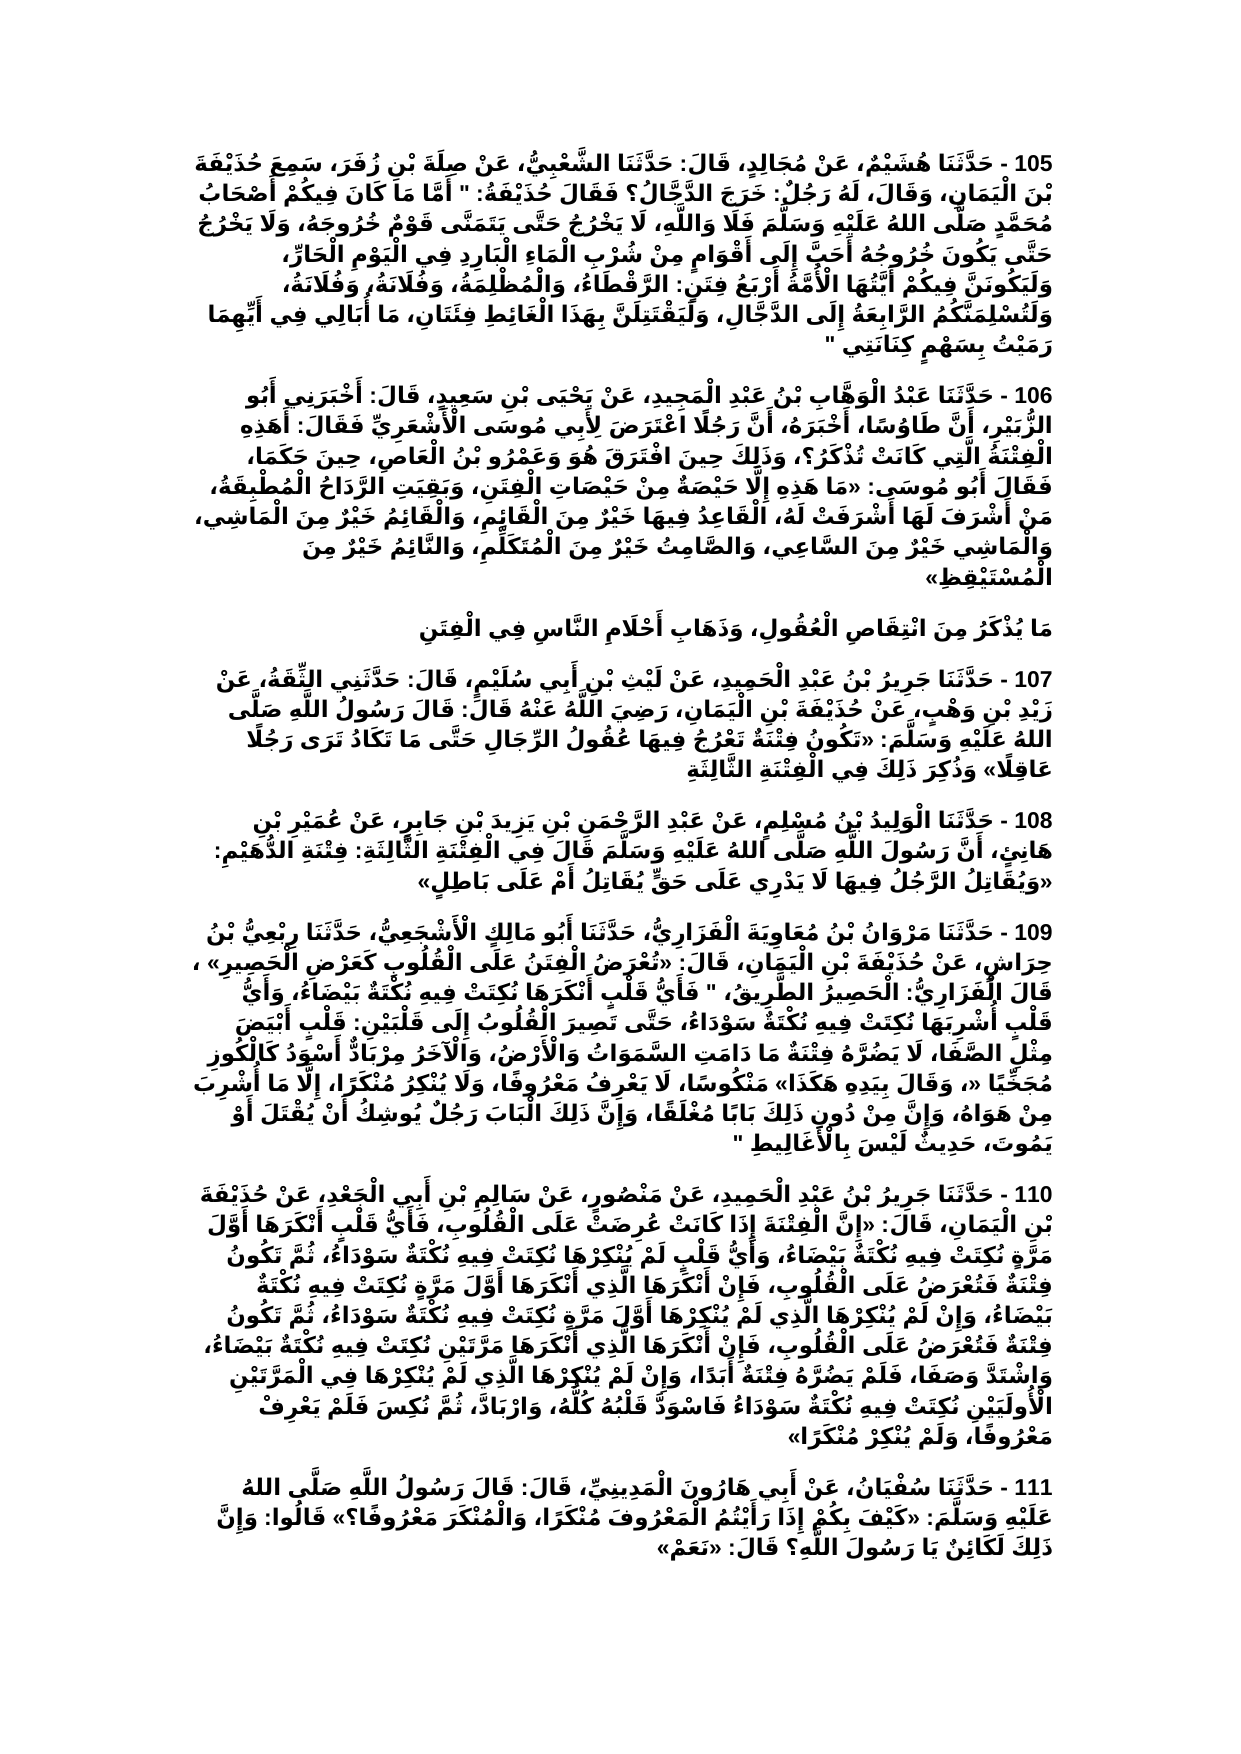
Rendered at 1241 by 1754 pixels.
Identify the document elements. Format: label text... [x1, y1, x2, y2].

text 106 - حَدَّثَنَا عَبْدُ الْوَهَّابِ بْنُ عَبْدِ الْمَجِيدِ، عَنْ يَحْيَى بْنِ سَعِيدٍ، قَالَ: أَخْبَرَنِي أَبُو الزُّبَيْرِ، أَنَّ طَاوُسًا، أَخْبَرَهُ، أَنَّ رَجُلًا اعْتَرَضَ لِأَبِي مُوسَى الْأَشْعَرِيِّ فَقَالَ: أَهَذِهِ الْفِتْنَةُ الَّتِي كَانَتْ تُذْكَرُ؟، وَذَلِكَ حِينَ افْتَرَقَ هُوَ وَعَمْرُو بْنُ الْعَاصِ، حِينَ حَكَمَا، فَقَالَ أَبُو مُوسَى: «مَا هَذِهِ إِلَّا حَيْصَةٌ مِنْ حَيْصَاتِ الْفِتَنِ، وَبَقِيَتِ الرَّدَاحُ الْمُطْبِقَةُ، مَنْ أَشْرَفَ لَهَا أَشْرَفَتْ لَهُ، الْقَاعِدُ فِيهَا خَيْرٌ مِنَ الْقَائِمِ، وَالْقَائِمُ خَيْرٌ مِنَ الْمَاشِي، وَالْمَاشِي خَيْرٌ مِنَ السَّاعِي، وَالصَّامِتُ خَيْرٌ مِنَ الْمُتَكَلِّمِ، وَالنَّائِمُ خَيْرٌ مِنَ الْمُسْتَيْقِظِ» [187, 382, 1053, 590]
text 107 - حَدَّثَنَا جَرِيرُ بْنُ عَبْدِ الْحَمِيدِ، عَنْ لَيْثِ بْنِ أَبِي سُلَيْمٍ، قَالَ: حَدَّثَنِي الثِّقَةُ، عَنْ زَيْدِ بْنِ وَهْبٍ، عَنْ حُذَيْفَةَ بْنِ الْيَمَانِ، رَضِيَ اللَّهُ عَنْهُ قَالَ: قَالَ رَسُولُ اللَّهِ صَلَّى اللهُ عَلَيْهِ وَسَلَّمَ: «تَكُونُ فِتْنَةٌ تَعْرُجُ فِيهَا عُقُولُ الرِّجَالِ حَتَّى مَا تَكَادُ تَرَى رَجُلًا عَاقِلًا» وَذُكِرَ ذَلِكَ فِي الْفِتْنَةِ الثَّالِثَةِ [187, 666, 1053, 783]
text مَا يُذْكَرُ مِنَ انْتِقَاصِ الْعُقُولِ، وَذَهَابِ أَحْلَامِ النَّاسِ فِي الْفِتَنِ [187, 614, 1053, 641]
text 105 - حَدَّثَنَا هُشَيْمٌ، عَنْ مُجَالِدٍ، قَالَ: حَدَّثَنَا الشَّعْبِيُّ، عَنْ صِلَةَ بْنِ زُفَرَ، سَمِعَ حُذَيْفَةَ بْنَ الْيَمَانِ، وَقَالَ، لَهُ رَجُلٌ: خَرَجَ الدَّجَّالُ؟ فَقَالَ حُذَيْفَةُ: " أَمَّا مَا كَانَ فِيكُمْ أَصْحَابُ مُحَمَّدٍ صَلَّى اللهُ عَلَيْهِ وَسَلَّمَ فَلَا وَاللَّهِ، لَا يَخْرُجُ حَتَّى يَتَمَنَّى قَوْمٌ خُرُوجَهُ، وَلَا يَخْرُجُ حَتَّى يَكُونَ خُرُوجُهُ أَحَبَّ إِلَى أَقْوَامٍ مِنْ شُرْبِ الْمَاءِ الْبَارِدِ فِي الْيَوْمِ الْحَارِّ، وَلَيَكُونَنَّ فِيكُمْ أَيَّتُهَا الْأُمَّةُ أَرْبَعُ فِتَنٍ: الرَّقْطَاءُ، وَالْمُظْلِمَةُ، وَفُلَانَةُ، وَفُلَانَةُ، وَلَتُسْلِمَنَّكُمُ الرَّابِعَةُ إِلَى الدَّجَّالِ، وَلَيَقْتَتِلَنَّ بِهَذَا الْغَائِطِ فِئَتَانِ، مَا أُبَالِي فِي أَيِّهِمَا رَمَيْتُ بِسَهْمٍ كِنَانَتِي " [187, 150, 1053, 358]
text 109 - حَدَّثَنَا مَرْوَانُ بْنُ مُعَاوِيَةَ الْفَزَارِيُّ، حَدَّثَنَا أَبُو مَالِكٍ الْأَشْجَعِيُّ، حَدَّثَنَا رِبْعِيُّ بْنُ حِرَاشٍ، عَنْ حُذَيْفَةَ بْنِ الْيَمَانِ، قَالَ: «تُعْرَضُ الْفِتَنُ عَلَى الْقُلُوبِ كَعَرْضِ الْحَصِيرِ» ، قَالَ الْفَزَارِيُّ: الْحَصِيرُ الطَّرِيقُ، " فَأَيُّ قَلْبٍ أَنْكَرَهَا نُكِتَتْ فِيهِ نُكْتَةٌ بَيْضَاءُ، وَأَيُّ قَلْبٍ أُشْرِبَهَا نُكِتَتْ فِيهِ نُكْتَةٌ سَوْدَاءُ، حَتَّى تَصِيرَ الْقُلُوبُ إِلَى قَلْبَيْنِ: قَلْبٍ أَبْيَضَ مِثْلِ الصَّفَا، لَا يَضُرَّهُ فِتْنَةٌ مَا دَامَتِ السَّمَوَاتُ وَالْأَرْضُ، وَالْآخَرُ مِرْبَادٌّ أَسْوَدُ كَالْكُوزِ مُجَخِّيًا «، وَقَالَ بِيَدِهِ هَكَذَا» مَنْكُوسًا، لَا يَعْرِفُ مَعْرُوفًا، وَلَا يُنْكِرُ مُنْكَرًا، إِلَّا مَا أُشْرِبَ مِنْ هَوَاهُ، وَإِنَّ مِنْ دُونِ ذَلِكَ بَابًا مُغْلَقًا، وَإِنَّ ذَلِكَ الْبَابَ رَجُلٌ يُوشِكُ أَنْ يُقْتَلَ أَوْ يَمُوتَ، حَدِيثٌ لَيْسَ بِالْأَغَالِيطِ " [187, 919, 1053, 1157]
text 108 - حَدَّثَنَا الْوَلِيدُ بْنُ مُسْلِمٍ، عَنْ عَبْدِ الرَّحْمَنِ بْنِ يَزِيدَ بْنِ جَابِرٍ، عَنْ عُمَيْرِ بْنِ هَانِئٍ، أَنَّ رَسُولَ اللَّهِ صَلَّى اللهُ عَلَيْهِ وَسَلَّمَ قَالَ فِي الْفِتْنَةِ الثَّالِثَةِ: فِتْنَةِ الدُّهَيْمِ: «وَيُقَاتِلُ الرَّجُلُ فِيهَا لَا يَدْرِي عَلَى حَقٍّ يُقَاتِلُ أَمْ عَلَى بَاطِلٍ» [187, 807, 1053, 894]
text 110 - حَدَّثَنَا جَرِيرُ بْنُ عَبْدِ الْحَمِيدِ، عَنْ مَنْصُورٍ، عَنْ سَالِمِ بْنِ أَبِي الْجَعْدِ، عَنْ حُذَيْفَةَ بْنِ الْيَمَانِ، قَالَ: «إِنَّ الْفِتْنَةَ إِذَا كَانَتْ عُرِضَتْ عَلَى الْقُلُوبِ، فَأَيُّ قَلْبٍ أَنْكَرَهَا أَوَّلَ مَرَّةٍ نُكِتَتْ فِيهِ نُكْتَةٌ بَيْضَاءُ، وَأَيُّ قَلْبٍ لَمْ يُنْكِرْهَا نُكِتَتْ فِيهِ نُكْتَةٌ سَوْدَاءُ، ثُمَّ تَكُونُ فِتْنَةٌ فَتُعْرَضُ عَلَى الْقُلُوبِ، فَإِنْ أَنْكَرَهَا الَّذِي أَنْكَرَهَا أَوَّلَ مَرَّةٍ نُكِتَتْ فِيهِ نُكْتَةٌ بَيْضَاءُ، وَإِنْ لَمْ يُنْكِرْهَا الَّذِي لَمْ يُنْكِرْهَا أَوَّلَ مَرَّةٍ نُكِتَتْ فِيهِ نُكْتَةٌ سَوْدَاءُ، ثُمَّ تَكُونُ فِتْنَةٌ فَتُعْرَضُ عَلَى الْقُلُوبِ، فَإِنْ أَنْكَرَهَا الَّذِي أَنْكَرَهَا مَرَّتَيْنِ نُكِتَتْ فِيهِ نُكْتَةٌ بَيْضَاءُ، وَاشْتَدَّ وَصَفَا، فَلَمْ يَضُرَّهُ فِتْنَةٌ أَبَدًا، وَإِنْ لَمْ يُنْكِرْهَا الَّذِي لَمْ يُنْكِرْهَا فِي الْمَرَّتَيْنِ الْأُولَيَيْنِ نُكِتَتْ فِيهِ نُكْتَةٌ سَوْدَاءُ فَاسْوَدَّ قَلْبُهُ كُلُّهُ، وَارْبَادَّ، ثُمَّ نُكِسَ فَلَمْ يَعْرِفْ مَعْرُوفًا، وَلَمْ يُنْكِرْ مُنْكَرًا» [187, 1181, 1053, 1449]
text 111 - حَدَّثَنَا سُفْيَانُ، عَنْ أَبِي هَارُونَ الْمَدِينِيِّ، قَالَ: قَالَ رَسُولُ اللَّهِ صَلَّى اللهُ عَلَيْهِ وَسَلَّمَ: «كَيْفَ بِكُمْ إِذَا رَأَيْتُمُ الْمَعْرُوفَ مُنْكَرًا، وَالْمُنْكَرَ مَعْرُوفًا؟» قَالُوا: وَإِنَّ ذَلِكَ لَكَائِنٌ يَا رَسُولَ اللَّهِ؟ قَالَ: «نَعَمْ» [187, 1474, 1053, 1561]
